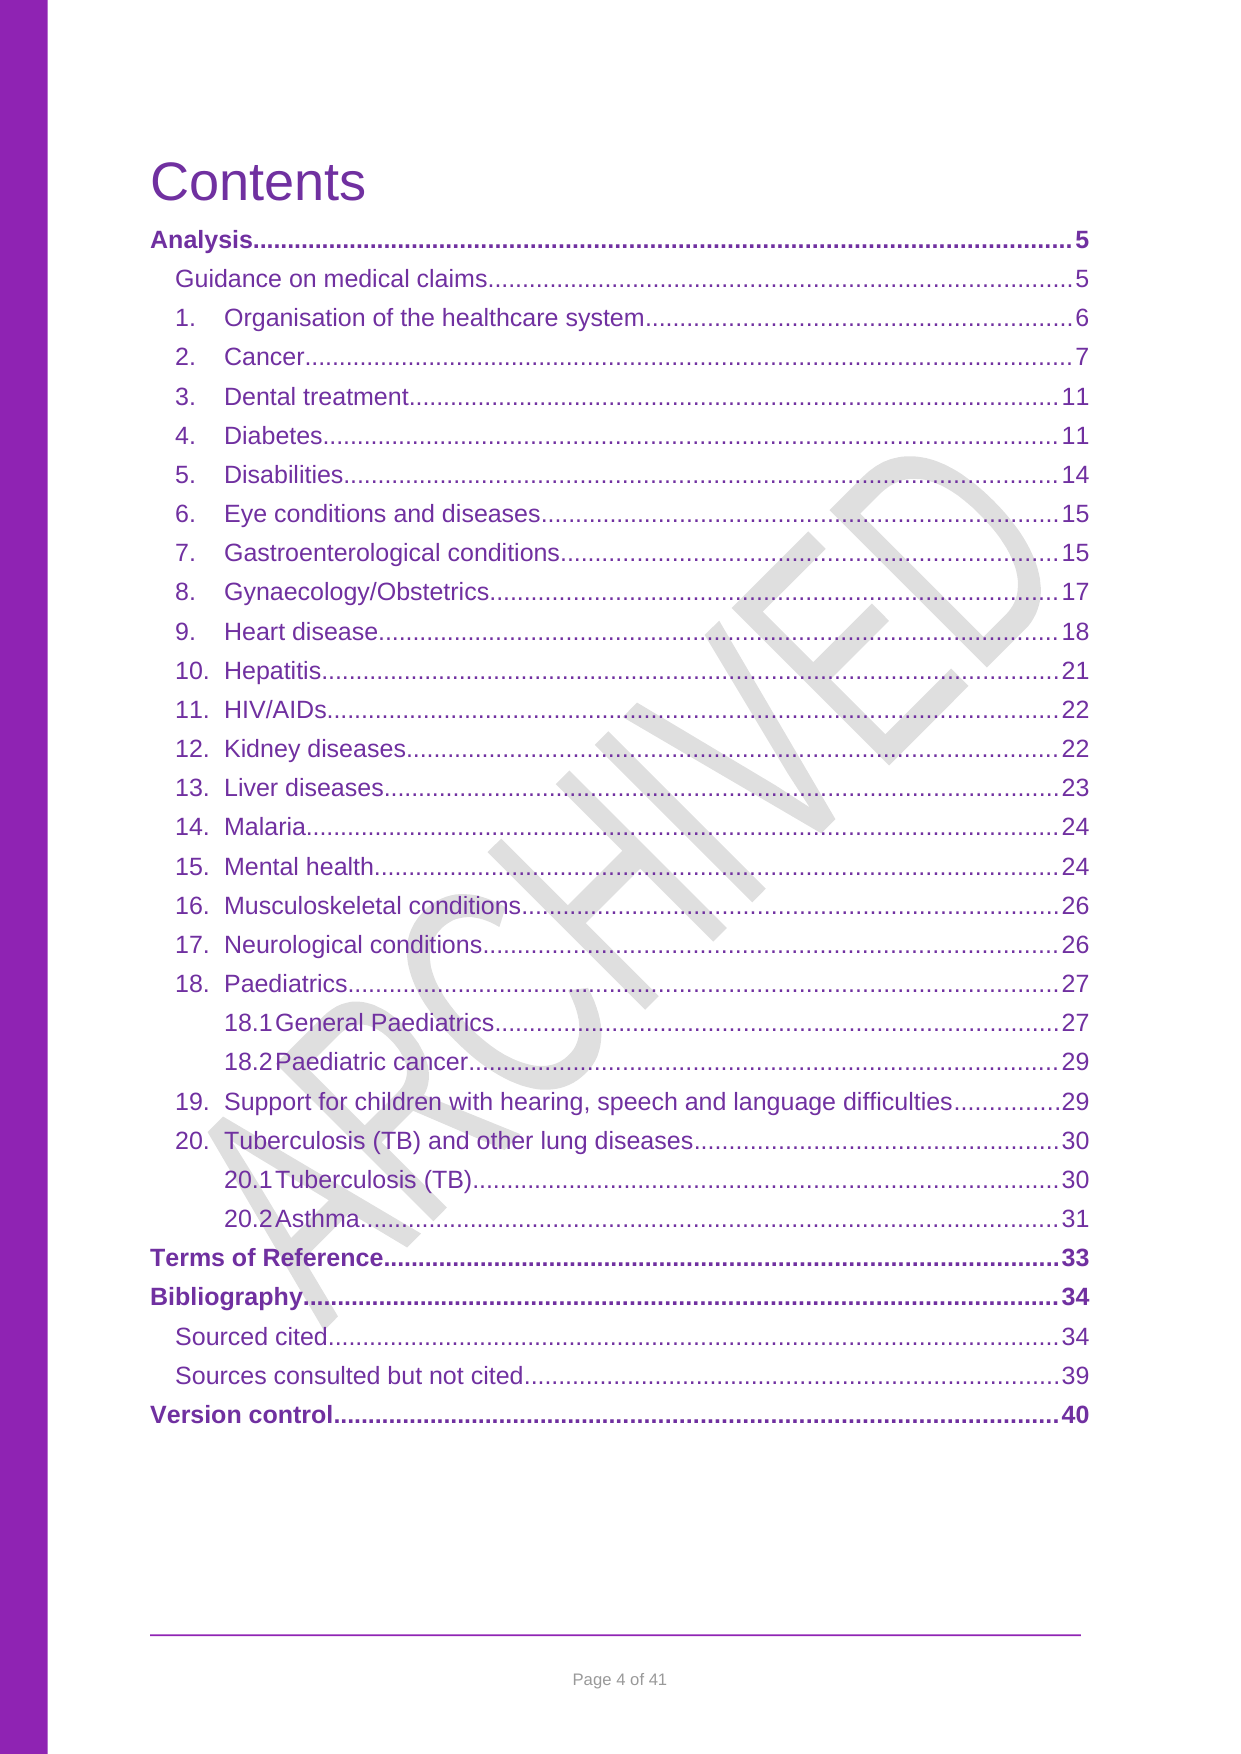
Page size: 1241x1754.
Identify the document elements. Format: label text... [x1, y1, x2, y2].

text 1. Organisation of the healthcare system 6 [175, 303, 1090, 332]
text 16. Musculoskeletal conditions 26 [175, 891, 1090, 919]
text 11. HIV/AIDs 22 [175, 695, 1090, 723]
text 9. Heart disease 18 [175, 616, 1090, 645]
text 8. Gynaecology/Obstetrics 17 [175, 577, 1090, 606]
text 2. Cancer 7 [175, 342, 1090, 371]
text 6. Eye conditions and diseases 15 [175, 499, 1090, 528]
text Bibliography 34 [150, 1282, 1090, 1311]
text 4. Diabetes 11 [175, 421, 1090, 449]
text Terms of Reference 33 [150, 1243, 1090, 1272]
text 14. Malaria 24 [175, 812, 1090, 841]
text 18.1 General Paediatrics 27 [224, 1008, 1090, 1037]
text 19. Support for children with hearing, speech and language difficulties 29 [175, 1086, 1090, 1115]
text 20. Tuberculosis (TB) and other lung diseases 30 [175, 1126, 1090, 1154]
text 7. Gastroenterological conditions 15 [175, 538, 1090, 567]
subtitle Contents [150, 150, 1090, 212]
text 18.2 Paediatric cancer 29 [224, 1047, 1090, 1076]
text 13. Liver diseases 23 [175, 773, 1090, 802]
text 20.2 Asthma 31 [224, 1204, 1090, 1233]
text 20.1 Tuberculosis (TB) 30 [224, 1165, 1090, 1193]
text 17. Neurological conditions 26 [175, 930, 1090, 958]
text Version control 40 [150, 1400, 1090, 1428]
text 10. Hepatitis 21 [175, 656, 1090, 684]
text Guidance on medical claims 5 [175, 264, 1090, 293]
text 3. Dental treatment 11 [175, 381, 1090, 410]
text Analysis 5 [150, 225, 1090, 253]
text 15. Mental health 24 [175, 851, 1090, 880]
text Sources consulted but not cited 39 [175, 1361, 1090, 1389]
text 12. Kidney diseases 22 [175, 734, 1090, 763]
text 18. Paediatrics 27 [175, 969, 1090, 998]
text 5. Disabilities 14 [175, 460, 1090, 488]
text Sourced cited 34 [175, 1321, 1090, 1350]
